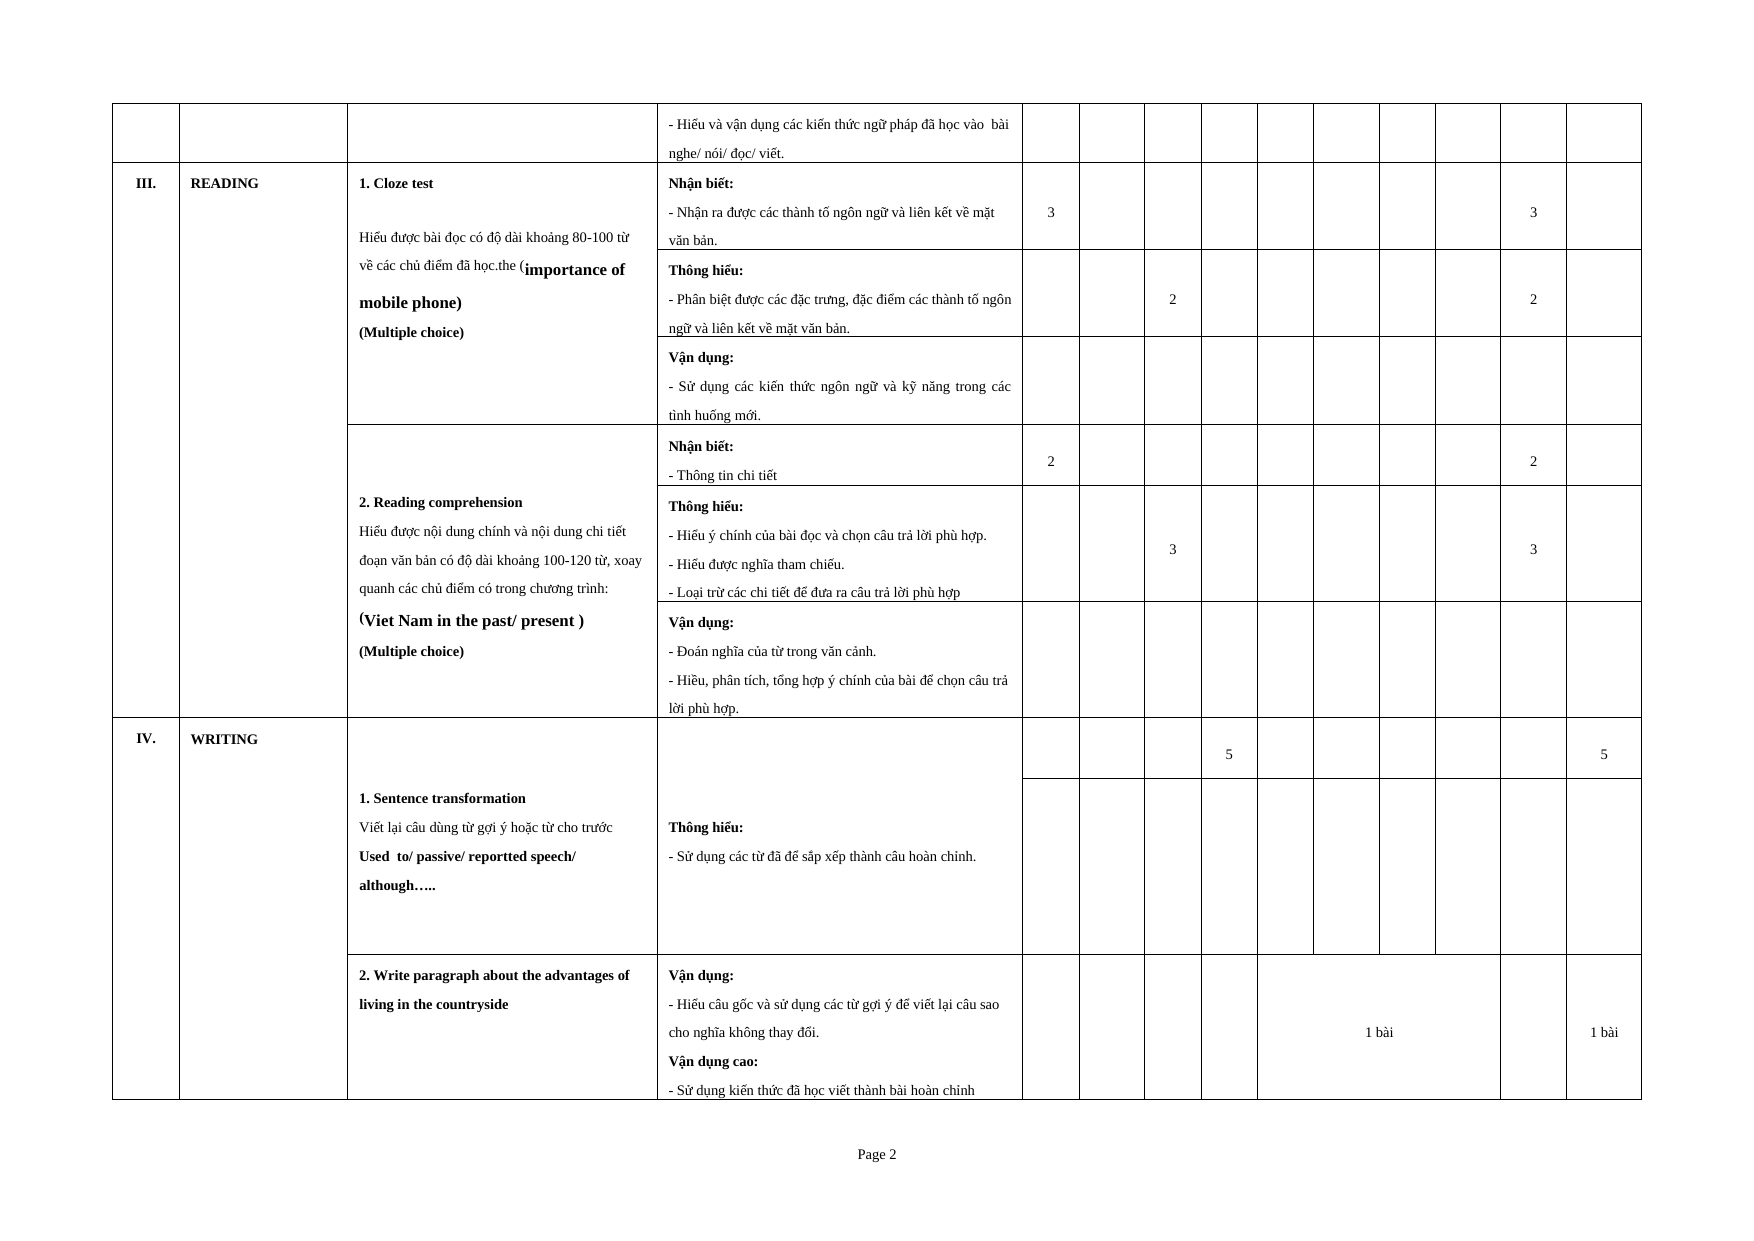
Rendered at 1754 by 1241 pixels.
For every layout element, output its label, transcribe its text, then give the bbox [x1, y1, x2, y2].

table_cell [1080, 602, 1144, 717]
table_cell [1258, 718, 1313, 778]
table_cell [1380, 425, 1435, 485]
table_cell [1145, 104, 1201, 162]
table_cell [1023, 337, 1079, 423]
table_cell [1202, 104, 1257, 162]
table_cell [1314, 250, 1379, 336]
table_cell READING [180, 163, 347, 717]
table_cell 2 [1023, 425, 1079, 485]
table_cell [1436, 337, 1500, 423]
table_cell [1314, 337, 1379, 423]
table_cell [1501, 718, 1566, 778]
table_cell [1023, 718, 1079, 778]
table_cell [1258, 425, 1313, 485]
table_cell Vận dụng: - Đoán nghĩa của từ trong văn cảnh. - Hiều, phân tích, tổng hợp ý chính của bài để chọn câu trả lời phù hợp. [658, 602, 1022, 717]
table_cell [1567, 486, 1641, 601]
table_cell [1380, 250, 1435, 336]
table_cell [1314, 425, 1379, 485]
table_cell [1202, 779, 1257, 954]
table_cell [1567, 425, 1641, 485]
table_cell [1314, 486, 1379, 601]
table_cell 1 bài [1567, 955, 1641, 1098]
table_cell [1202, 486, 1257, 601]
table_cell [1145, 718, 1201, 778]
table_cell 3 [1501, 486, 1566, 601]
table_cell [1023, 104, 1079, 162]
table_cell [1145, 425, 1201, 485]
table_cell [1436, 486, 1500, 601]
table_cell Vận dụng: - Hiểu câu gốc và sử dụng các từ gợi ý để viết lại câu sao cho nghĩa không thay đổi. Vận dụng cao: - Sử dụng kiến thức đã học viết thành bài hoàn chỉnh [658, 955, 1022, 1098]
table_cell [1145, 779, 1201, 954]
table_cell [1436, 602, 1500, 717]
table_cell [1080, 337, 1144, 423]
table_cell [1080, 486, 1144, 601]
table_cell [1258, 486, 1313, 601]
table_cell [1436, 425, 1500, 485]
table_cell [1314, 104, 1379, 162]
table_cell [1436, 250, 1500, 336]
table_cell [1567, 104, 1641, 162]
table_cell Thông hiểu: - Phân biệt được các đặc trưng, đặc điểm các thành tố ngôn ngữ và liên kết về mặt văn bản. [658, 250, 1022, 336]
table_cell [1202, 602, 1257, 717]
table_cell [1080, 425, 1144, 485]
table_cell 5 [1202, 718, 1257, 778]
table_cell [1258, 250, 1313, 336]
table_cell [1202, 425, 1257, 485]
table_cell [1023, 779, 1079, 954]
table_cell [1080, 163, 1144, 249]
table_cell 2 [1145, 250, 1201, 336]
table_cell [1080, 955, 1144, 1098]
table_cell [1202, 163, 1257, 249]
table_cell [1567, 602, 1641, 717]
table_cell [1380, 779, 1435, 954]
table_cell 3 [1023, 163, 1079, 249]
table_cell [1145, 163, 1201, 249]
table_cell [1567, 250, 1641, 336]
table_cell Thông hiểu: - Sử dụng các từ đã để sắp xếp thành câu hoàn chỉnh. [658, 718, 1022, 954]
table_cell [1023, 250, 1079, 336]
table_cell [1258, 779, 1313, 954]
table_cell [1567, 779, 1641, 954]
table_cell [1567, 337, 1641, 423]
table_cell [1436, 104, 1500, 162]
table_cell 1. Cloze test Hiểu được bài đọc có độ dài khoảng 80-100 từ về các chủ điểm đã học.the (importance of mobile phone) (Multiple choice) [348, 163, 657, 423]
table_cell [1080, 779, 1144, 954]
table_cell 5 [1567, 718, 1641, 778]
table_cell [1023, 486, 1079, 601]
table_cell [1023, 602, 1079, 717]
table_cell [1501, 602, 1566, 717]
table_cell Nhận biết: - Thông tin chi tiết [658, 425, 1022, 485]
table_cell [1380, 486, 1435, 601]
table_cell [1202, 955, 1257, 1098]
table_cell [1258, 163, 1313, 249]
table_cell [1380, 104, 1435, 162]
table_cell [1501, 104, 1566, 162]
table_cell Vận dụng: - Sử dụng các kiến thức ngôn ngữ và kỹ năng trong các tình huống mới. [658, 337, 1022, 423]
table_cell 3 [1501, 163, 1566, 249]
table_cell [1258, 104, 1313, 162]
table_cell [1436, 779, 1500, 954]
table_cell [1380, 337, 1435, 423]
table_cell [1145, 337, 1201, 423]
table_cell [1202, 250, 1257, 336]
table_cell [1202, 337, 1257, 423]
table_cell [1314, 163, 1379, 249]
table_cell Thông hiểu: - Hiểu ý chính của bài đọc và chọn câu trả lời phù hợp. - Hiểu được nghĩa tham chiếu. - Loại trừ các chi tiết để đưa ra câu trả lời phù hợp [658, 486, 1022, 601]
table_cell [1080, 718, 1144, 778]
table_cell 2 [1501, 250, 1566, 336]
table_cell Nhận biết: - Nhận ra được các thành tố ngôn ngữ và liên kết về mặt văn bản. [658, 163, 1022, 249]
table_cell [1380, 163, 1435, 249]
table_cell 2 [1501, 425, 1566, 485]
table_cell 1 bài [1258, 955, 1500, 1098]
table_cell [1436, 718, 1500, 778]
table_cell 2. Write paragraph about the advantages of living in the countryside [348, 955, 657, 1098]
table_cell [1314, 779, 1379, 954]
table_cell [1314, 718, 1379, 778]
table_cell [1145, 955, 1201, 1098]
table_cell [1436, 163, 1500, 249]
table_cell [1501, 337, 1566, 423]
table_cell [1145, 602, 1201, 717]
table_cell IV. [113, 718, 179, 1098]
table_cell [1380, 602, 1435, 717]
table_cell WRITING [180, 718, 347, 1098]
table_cell [1080, 104, 1144, 162]
table_cell [1258, 602, 1313, 717]
table_cell 2. Reading comprehension Hiểu được nội dung chính và nội dung chi tiết đoạn văn bản có độ dài khoảng 100-120 từ, xoay quanh các chủ điểm có trong chương trình: (Viet Nam in the past/ present ) (Multiple choice) [348, 425, 657, 717]
table_cell [1501, 955, 1566, 1098]
table_cell [1567, 163, 1641, 249]
table_cell [1258, 337, 1313, 423]
table_cell III. [113, 163, 179, 717]
table_cell [1023, 955, 1079, 1098]
table_cell [1501, 779, 1566, 954]
table_cell 1. Sentence transformation Viết lại câu dùng từ gợi ý hoặc từ cho trước Used to/ passive/ reportted speech/ although….. [348, 718, 657, 954]
table_cell [1080, 250, 1144, 336]
table_cell [1314, 602, 1379, 717]
table_cell 3 [1145, 486, 1201, 601]
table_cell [658, 104, 1022, 162]
table_cell [1380, 718, 1435, 778]
